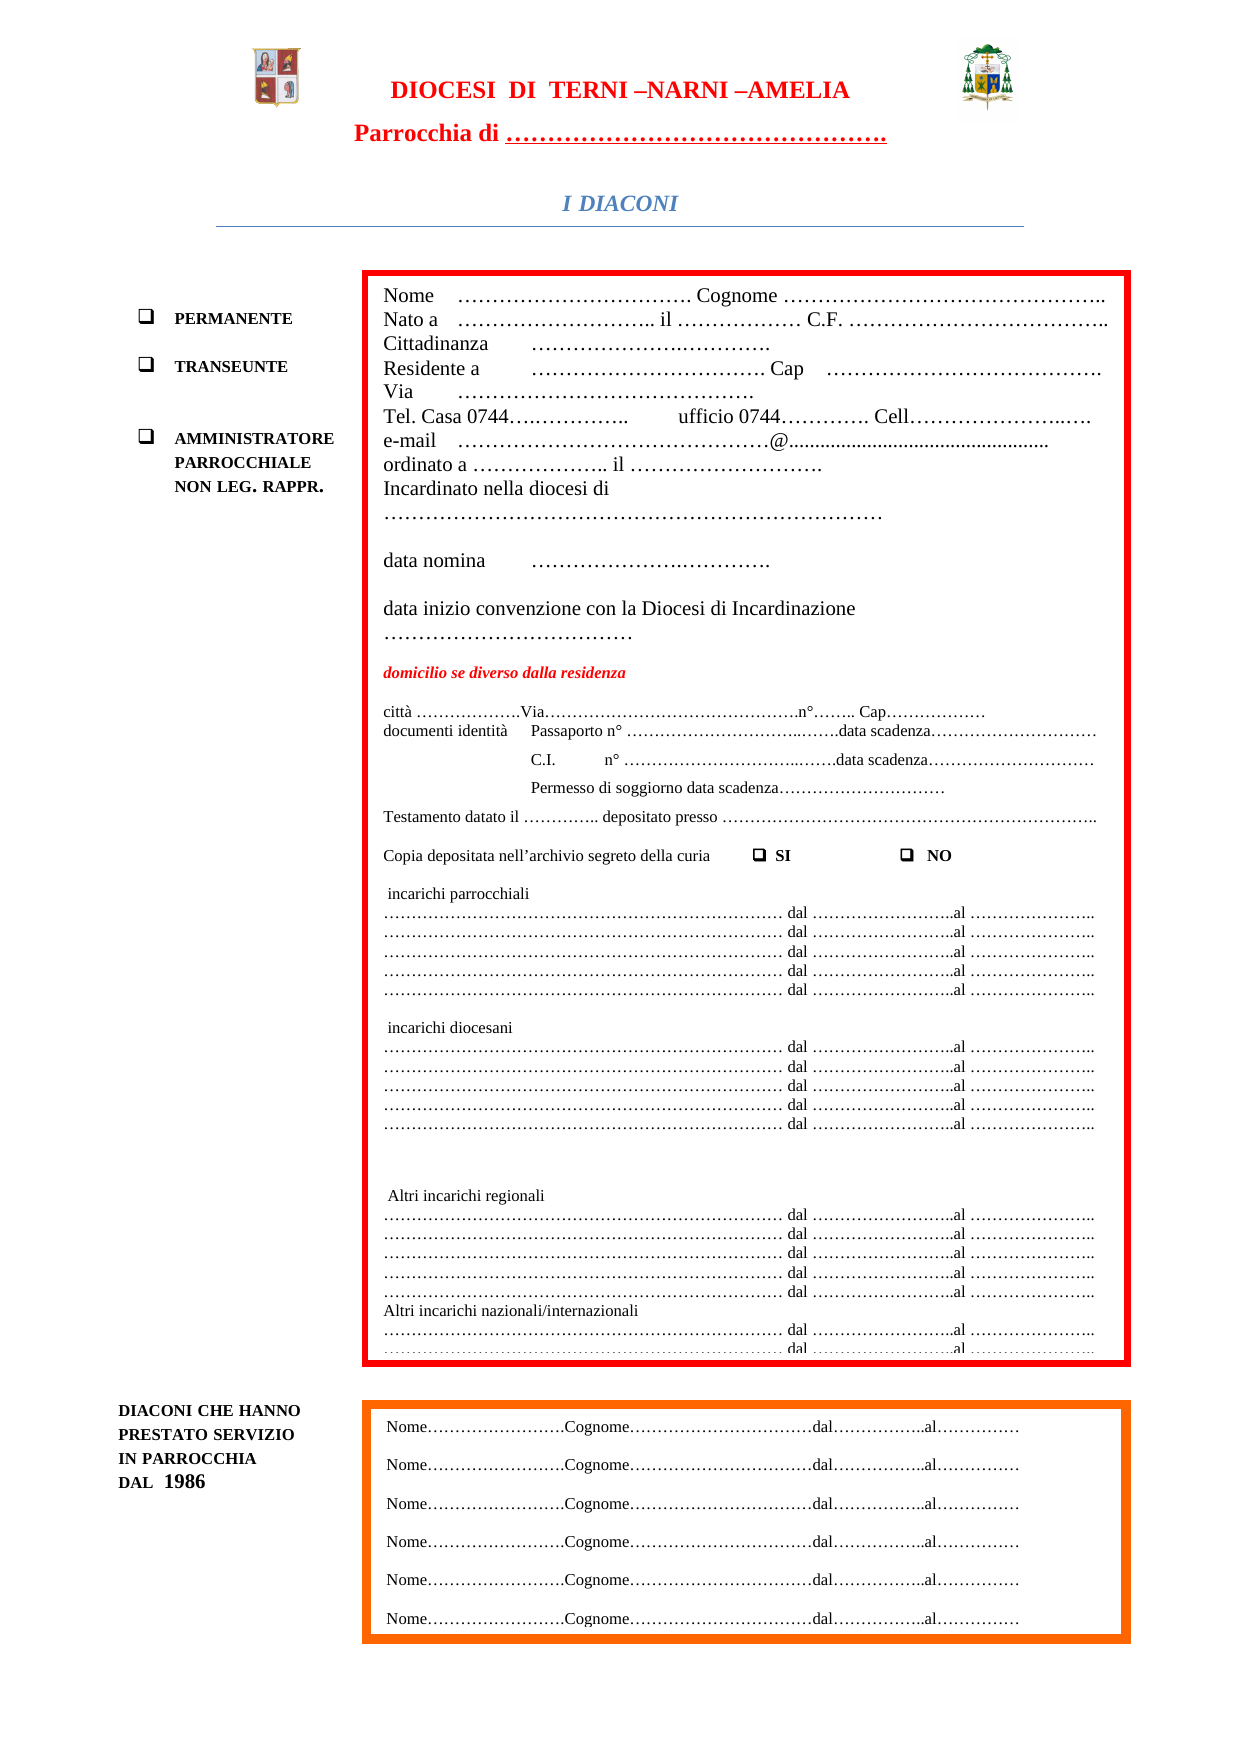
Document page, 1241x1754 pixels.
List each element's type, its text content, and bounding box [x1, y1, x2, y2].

text dal 1986 [118, 1469, 362, 1493]
text amministratore parrocchiale [137, 425, 362, 473]
text i diaconi [216, 184, 1024, 226]
picture [251, 48, 302, 108]
text permanente [137, 304, 362, 329]
text diaconi che hanno [118, 1397, 1122, 1421]
picture [956, 37, 1019, 124]
text non leg. rappr. [174, 473, 362, 497]
text in parrocchia [118, 1445, 362, 1469]
text prestato servizio [118, 1421, 362, 1445]
text transeunte [137, 353, 362, 377]
